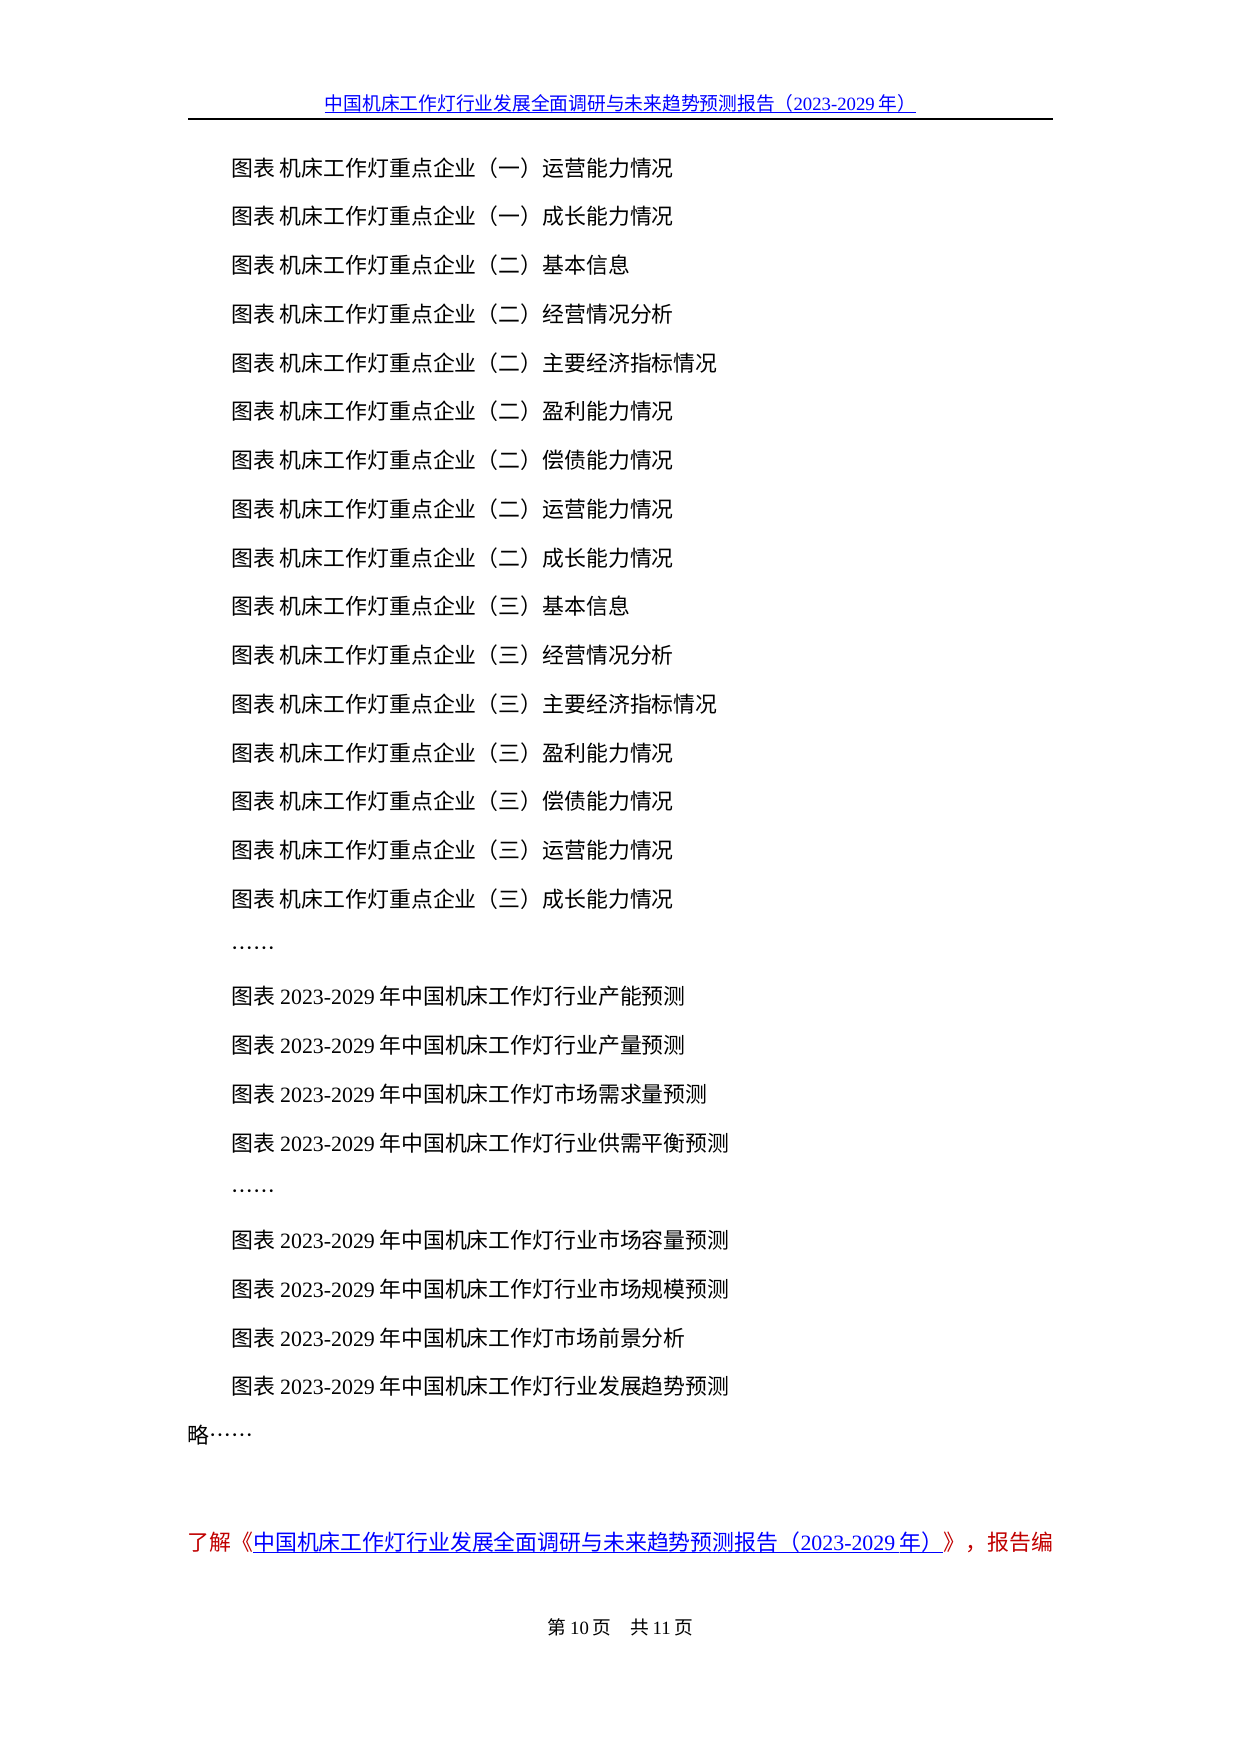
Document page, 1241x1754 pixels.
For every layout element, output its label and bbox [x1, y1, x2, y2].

text [187, 1524, 1053, 1557]
text [187, 150, 1053, 1450]
